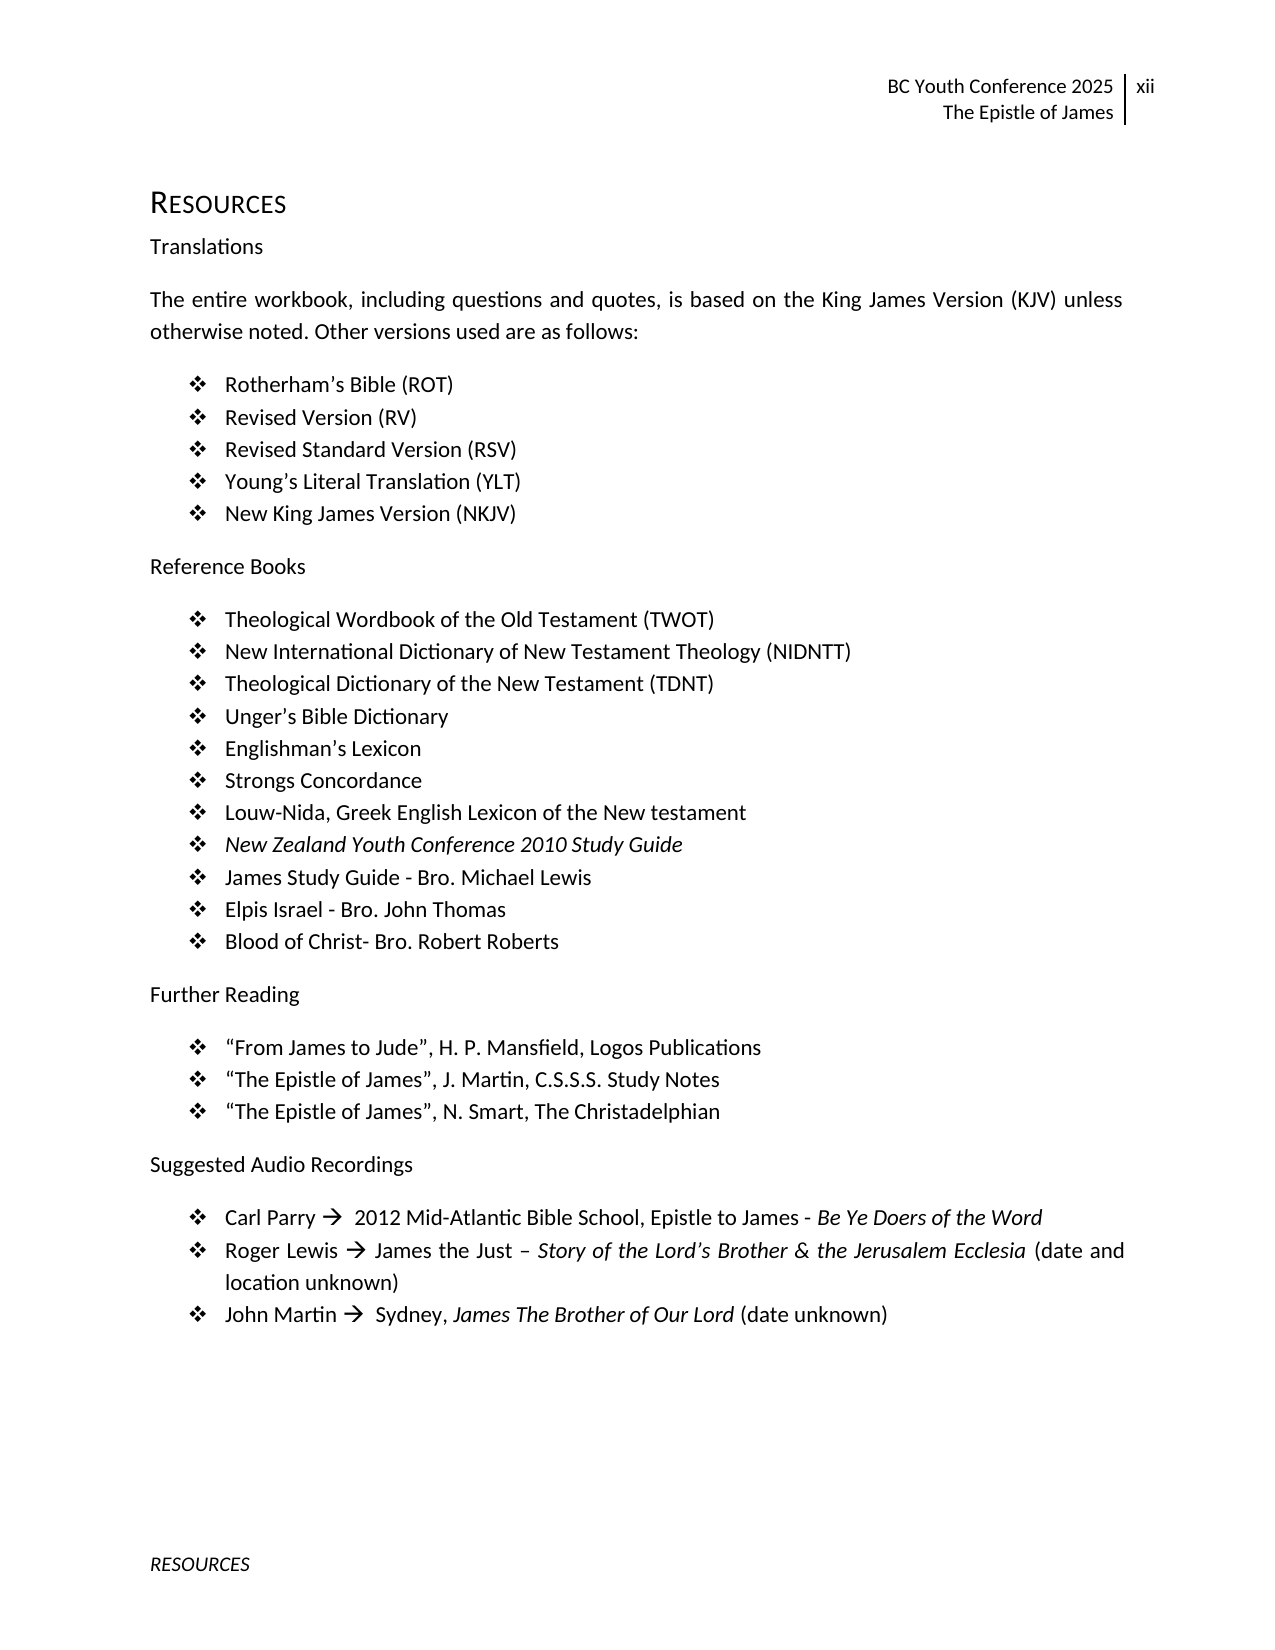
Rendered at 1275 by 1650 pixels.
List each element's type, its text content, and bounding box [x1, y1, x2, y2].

list James Study Guide - Bro. Michael Lewis [187, 863, 1125, 891]
list Englishman’s Lexicon [187, 734, 1125, 762]
list “The Epistle of James”, J. Martin, C.S.S.S. Study Notes [187, 1065, 1125, 1093]
text Translations [150, 232, 1125, 260]
list Rotherham’s Bible (ROT) [187, 370, 1125, 398]
list New International Dictionary of New Testament Theology (NIDNTT) [187, 637, 1125, 665]
list Unger’s Bible Dictionary [187, 702, 1125, 730]
list Louw-Nida, Greek English Lexicon of the New testament [187, 798, 1125, 826]
list Young’s Literal Translation (YLT) [187, 467, 1125, 495]
list Roger Lewis James the Just – Story of the Lord’s Brother & the Jerusalem Ecclesia (date and location unknown) [187, 1236, 1125, 1296]
list “The Epistle of James”, N. Smart, The Christadelphian [187, 1097, 1125, 1126]
list Theological Wordbook of the Old Testament (TWOT) [187, 605, 1125, 633]
list “From James to Jude”, H. P. Mansfield, Logos Publications [187, 1033, 1125, 1061]
text The entire workbook, including questions and quotes, is based on the King James Version (KJV) unless otherwise noted. Other versions used are as follows: [150, 285, 1125, 345]
list Carl Parry 2012 Mid-Atlantic Bible School, Epistle to James - Be Ye Doers of the Word [187, 1203, 1125, 1232]
list New King James Version (NKJV) [187, 499, 1125, 527]
list Theological Dictionary of the New Testament (TDNT) [187, 669, 1125, 698]
text Further Reading [150, 980, 1125, 1008]
list John Martin Sydney, James The Brother of Our Lord (date unknown) [187, 1300, 1125, 1328]
list Blood of Christ- Bro. Robert Roberts [187, 927, 1125, 955]
list Strongs Concordance [187, 766, 1125, 794]
text Suggested Audio Recordings [150, 1151, 1125, 1178]
list Revised Version (RV) [187, 403, 1125, 431]
subtitle Resources [150, 181, 1125, 222]
list New Zealand Youth Conference 2010 Study Guide [187, 831, 1125, 858]
text Reference Books [150, 552, 1125, 580]
list Revised Standard Version (RSV) [187, 435, 1125, 463]
list Elpis Israel - Bro. John Thomas [187, 895, 1125, 923]
